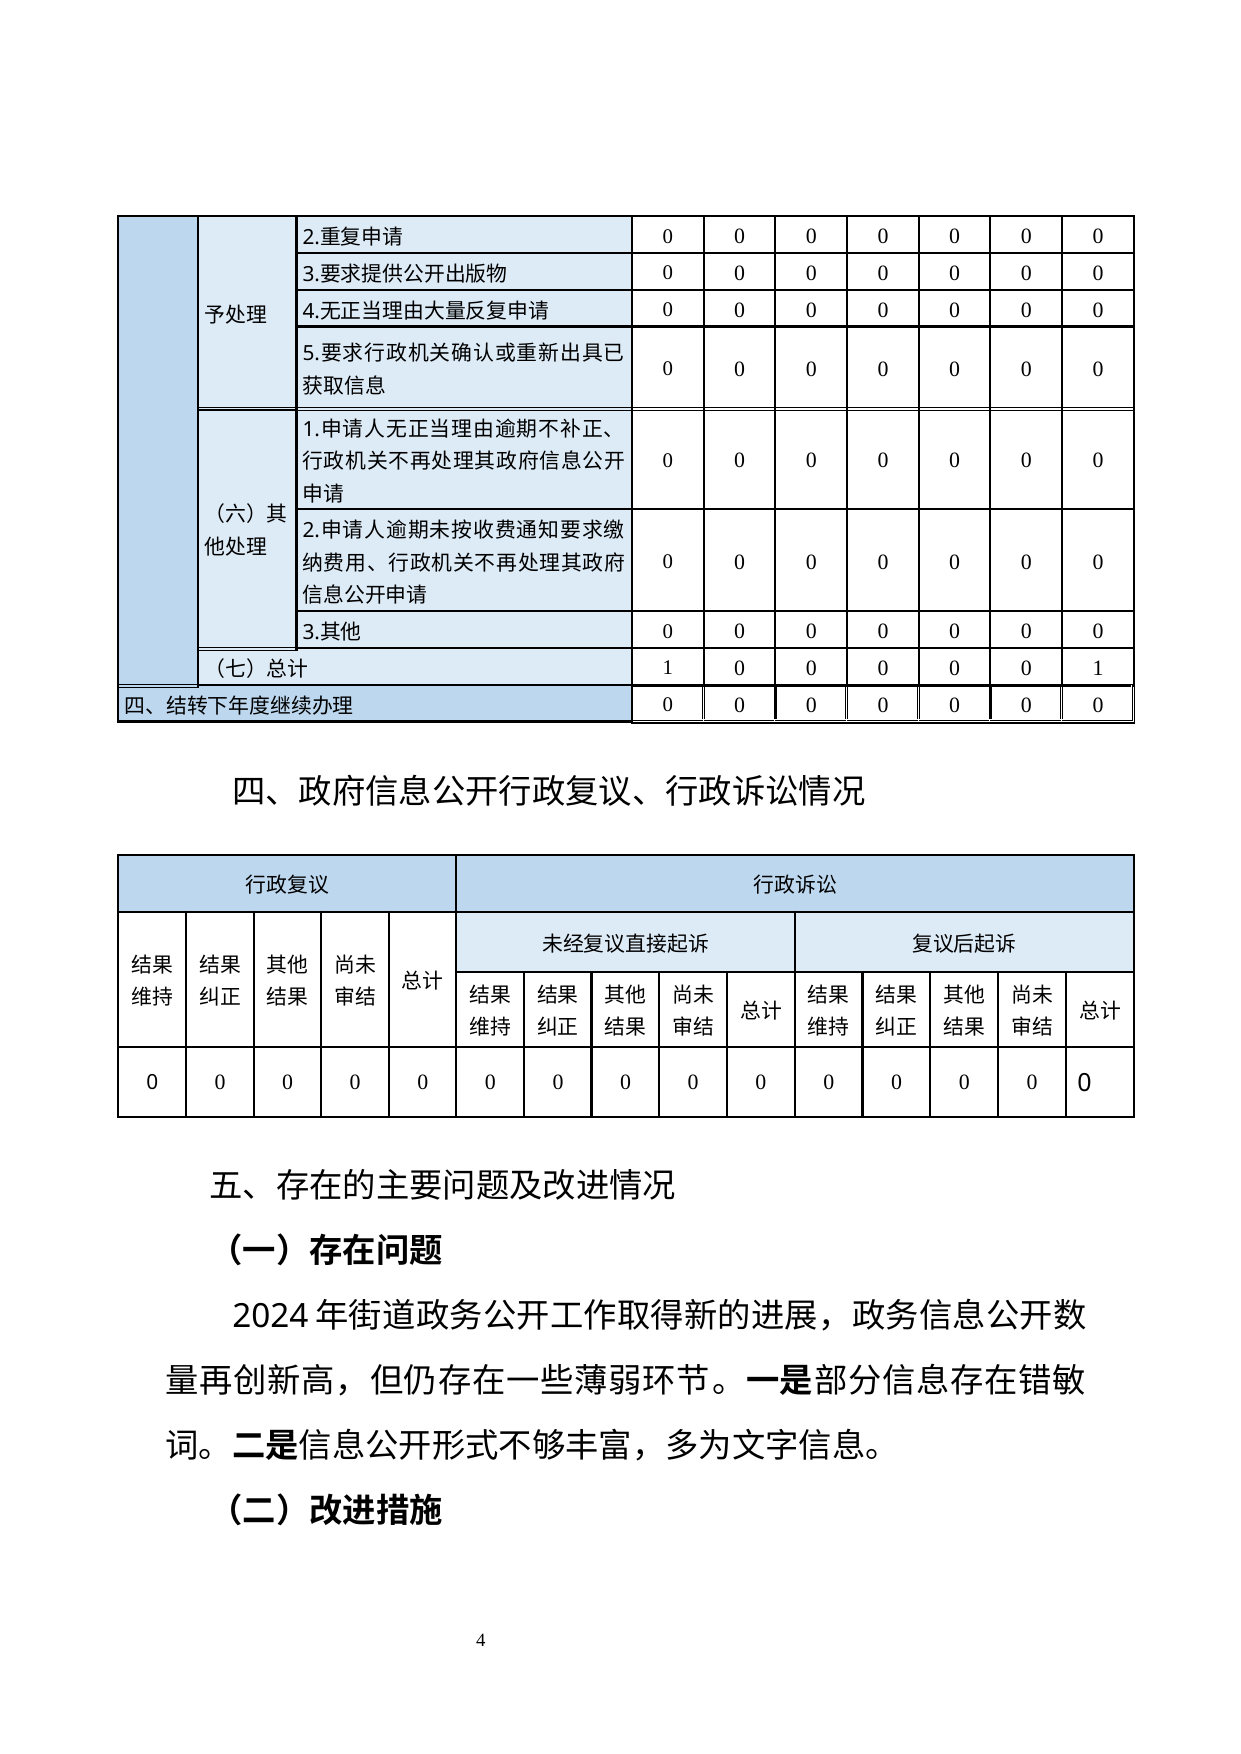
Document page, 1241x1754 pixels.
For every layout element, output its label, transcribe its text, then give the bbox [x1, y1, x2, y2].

text （一）存在问题 [165, 1215, 1087, 1280]
table_cell 0 [1063, 291, 1133, 325]
table_cell 0 [593, 1048, 658, 1116]
table_cell 0 [390, 1048, 455, 1116]
table_cell 2.申请人逾期未按收费通知要求缴纳费用、行政机关不再处理其政府信息公开申请 [298, 510, 631, 610]
table_cell 0 [705, 411, 774, 508]
table_cell 0 [633, 291, 703, 325]
table_cell 0 [776, 254, 846, 289]
table_cell 0 [633, 510, 703, 610]
table_cell 0 [1063, 510, 1133, 610]
table_cell （五）不予处理 [199, 217, 295, 407]
table_cell 尚未 审结 [660, 973, 726, 1046]
text 2024年街道政务公开工作取得新的进展，政务信息公开数量再创新高，但仍存在一些薄弱环节。一是部分信息存在错敏词。二是信息公开形式不够丰富，多为文字信息。 [165, 1280, 1087, 1475]
table_cell 5.要求行政机关确认或重新出具已获取信息 [298, 328, 631, 407]
table_cell 0 [633, 254, 703, 289]
table_cell 0 [776, 291, 846, 325]
table_cell 0 [119, 1048, 185, 1116]
table_cell 0 [991, 411, 1061, 508]
table_cell 0 [991, 217, 1061, 252]
table_cell 0 [1067, 1048, 1133, 1116]
table_cell 结果 维持 [796, 973, 861, 1046]
table_cell 0 [848, 291, 918, 325]
table_cell 0 [848, 217, 918, 252]
table_cell （六）其他处理 [199, 411, 295, 647]
table_cell 0 [776, 328, 846, 407]
table_cell 0 [633, 328, 703, 407]
table_cell 0 [633, 411, 703, 508]
table_cell 0 [1063, 612, 1133, 647]
text 五、存在的主要问题及改进情况 [165, 1150, 1087, 1215]
table_cell 0 [705, 217, 774, 252]
table_cell 0 [633, 217, 703, 252]
table_cell 0 [776, 612, 846, 647]
table_cell 1.申请人无正当理由逾期不补正、行政机关不再处理其政府信息公开申请 [298, 411, 631, 508]
table_cell 其他 结果 [931, 973, 997, 1046]
table_cell 尚未 审结 [999, 973, 1065, 1046]
table_cell 0 [633, 687, 703, 720]
table_cell 0 [920, 291, 989, 325]
table_cell 0 [848, 510, 918, 610]
table_cell 0 [660, 1048, 726, 1116]
table_cell 0 [920, 411, 989, 508]
table_cell 总计 [1067, 973, 1133, 1046]
text 四、政府信息公开行政复议、行政诉讼情况 [165, 756, 1087, 821]
table_cell 0 [920, 510, 989, 610]
table_cell 0 [457, 1048, 523, 1116]
table_cell 0 [705, 328, 774, 407]
table_cell 结果 纠正 [525, 973, 590, 1046]
table_cell 0 [1063, 328, 1133, 407]
table_cell 1 [633, 649, 703, 684]
table_cell 0 [776, 411, 846, 508]
table_cell 其他 结果 [593, 973, 658, 1046]
table_cell 0 [991, 510, 1061, 610]
table_cell 结果 纠正 [864, 973, 929, 1046]
table_cell 0 [633, 612, 703, 647]
table_cell 0 [1063, 411, 1133, 508]
table_cell 0 [999, 1048, 1065, 1116]
table_cell 0 [525, 1048, 590, 1116]
table_cell 0 [920, 328, 989, 407]
table_cell 3.要求提供公开出版物 [298, 254, 631, 289]
table_cell 1 [1063, 649, 1133, 684]
table_cell 0 [1063, 217, 1133, 252]
table_cell 0 [1063, 254, 1133, 289]
table_cell 0 [728, 1048, 794, 1116]
table_cell 4.无正当理由大量反复申请 [298, 291, 631, 325]
table_cell 0 [848, 328, 918, 407]
table_cell 0 [847, 687, 918, 720]
table_cell 0 [848, 612, 918, 647]
table_cell 0 [704, 687, 775, 720]
table_cell 0 [776, 510, 846, 610]
table_cell 0 [705, 612, 774, 647]
table_header 行政诉讼 [457, 856, 1133, 911]
table_cell 总计 [390, 913, 455, 1046]
table_cell 复议后起诉 [796, 913, 1133, 971]
table_cell 总计 [728, 973, 794, 1046]
table_header 行政复议 [119, 856, 455, 911]
table_cell 0 [991, 328, 1061, 407]
table_cell 0 [920, 217, 989, 252]
table_cell 0 [920, 649, 989, 684]
table_cell 0 [990, 687, 1062, 720]
table_cell 0 [848, 649, 918, 684]
text （二）改进措施 [165, 1475, 1087, 1540]
table_cell 0 [1062, 685, 1132, 720]
table_cell 其他 结果 [255, 913, 320, 1046]
table_cell 0 [705, 649, 774, 684]
table_cell 0 [848, 254, 918, 289]
table_cell 0 [705, 254, 774, 289]
table_cell 0 [776, 649, 846, 684]
table_cell 2.重复申请 [298, 217, 631, 252]
table_cell 0 [776, 217, 846, 252]
table_cell 四、结转下年度继续办理 [119, 686, 631, 720]
table_cell 0 [796, 1048, 861, 1116]
table_cell 0 [705, 510, 774, 610]
table_cell 0 [991, 291, 1061, 325]
table_cell 0 [848, 411, 918, 508]
table_cell 3.其他 [298, 612, 631, 647]
table_cell 0 [255, 1048, 320, 1116]
table_cell 结果 纠正 [187, 913, 253, 1046]
table_cell 0 [775, 687, 847, 720]
table_cell 0 [920, 254, 989, 289]
table_cell 0 [187, 1048, 253, 1116]
table_cell 结果 维持 [457, 973, 523, 1046]
table_cell 0 [991, 254, 1061, 289]
table_cell 0 [705, 291, 774, 325]
table_cell 未经复议直接起诉 [457, 913, 794, 971]
table_cell （七）总计 [199, 649, 631, 684]
table_cell 结果维持 [119, 913, 185, 1046]
table_cell 0 [991, 612, 1061, 647]
table_cell 0 [864, 1048, 929, 1116]
table_cell 0 [919, 687, 990, 720]
table_cell 尚未 审结 [322, 913, 388, 1046]
table_cell 0 [991, 649, 1061, 684]
table_cell 0 [920, 612, 989, 647]
table_cell 0 [931, 1048, 997, 1116]
table_cell 0 [322, 1048, 388, 1116]
